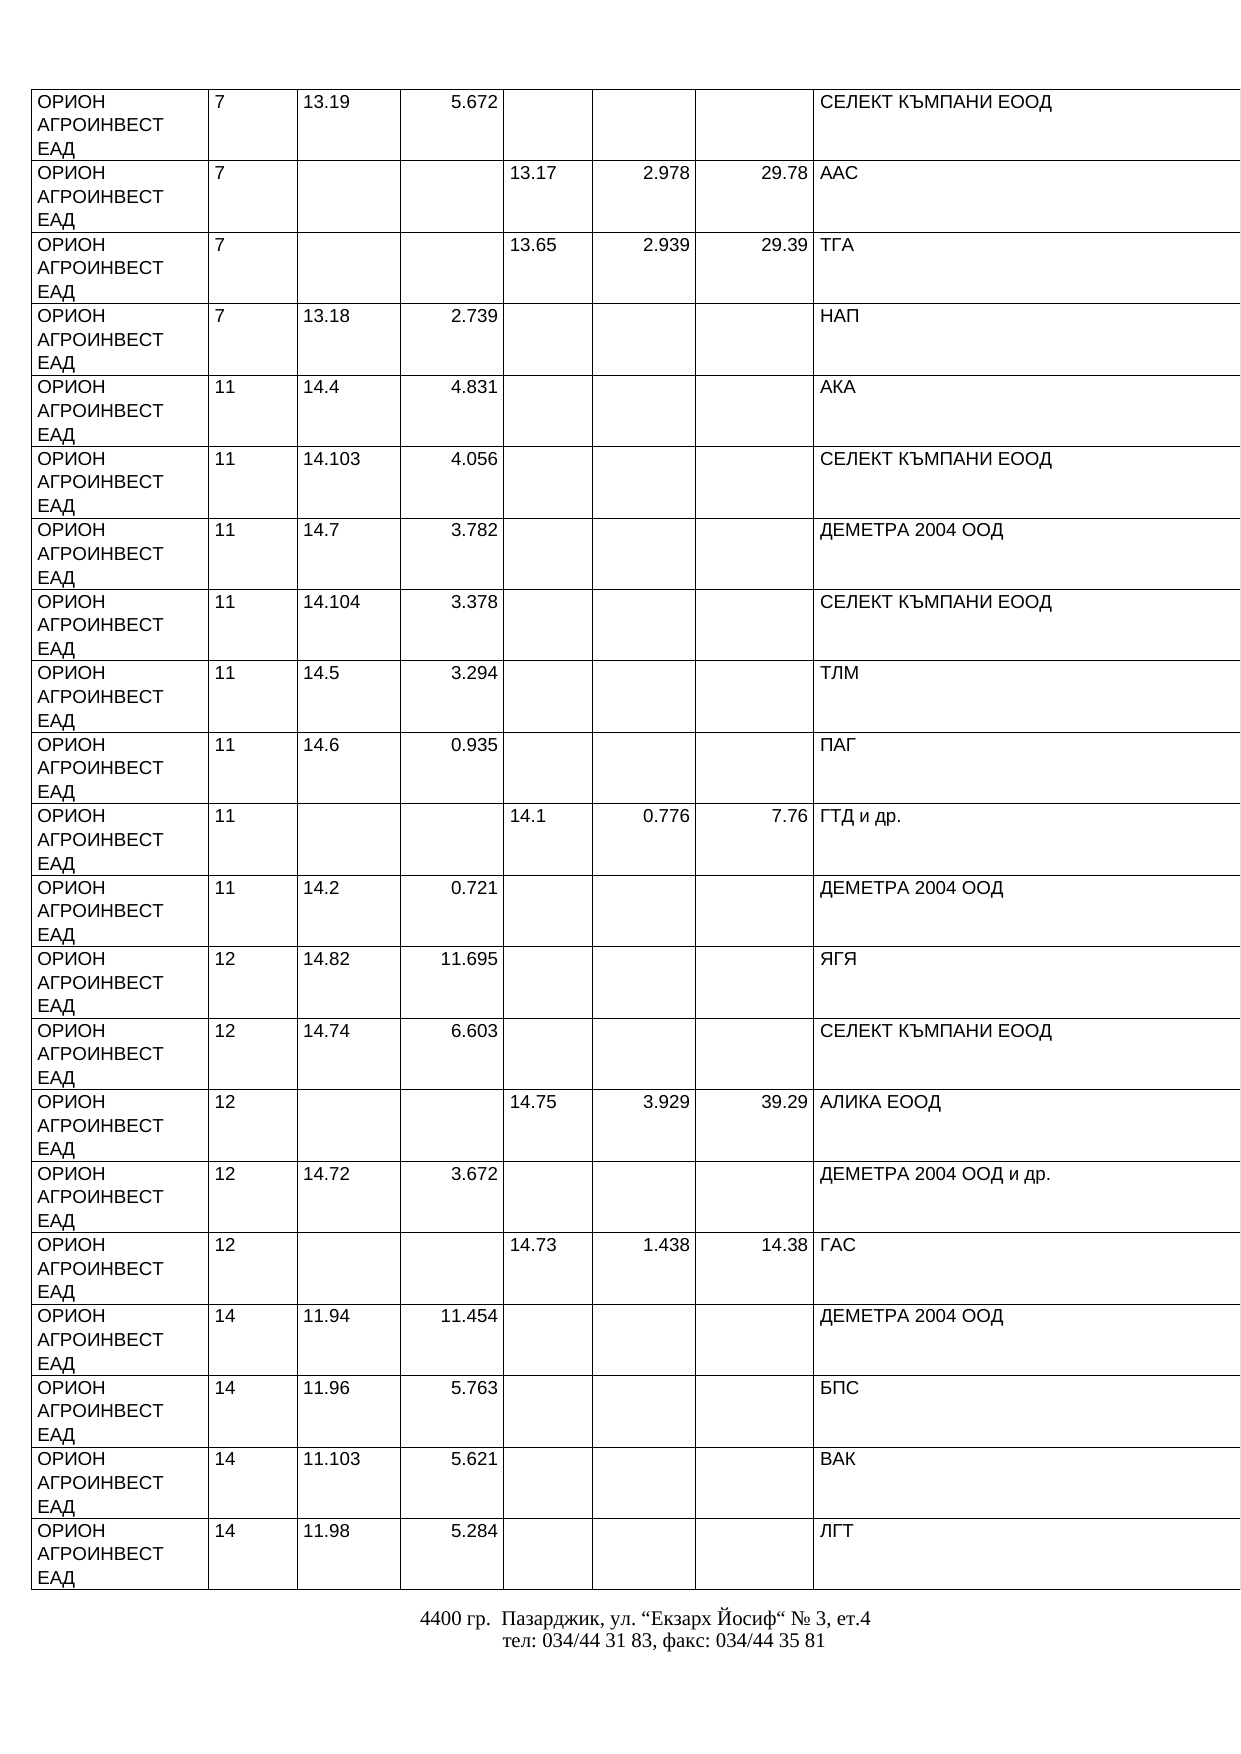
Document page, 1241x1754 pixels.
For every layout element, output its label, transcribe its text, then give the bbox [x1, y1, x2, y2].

table_cell 39.29 [696, 1090, 813, 1161]
table_cell 11 [209, 519, 297, 589]
table_cell ОРИОН АГРОИНВЕСТ ЕАД [32, 1448, 208, 1518]
table_cell [401, 1090, 503, 1161]
table_cell [504, 1376, 592, 1446]
table_cell [298, 161, 400, 232]
table_cell 4.831 [401, 376, 503, 446]
table_cell 14.74 [298, 1019, 400, 1089]
table_cell 12 [209, 1019, 297, 1089]
table_cell [401, 233, 503, 303]
table_cell АЛИКА ЕООД [814, 1090, 1240, 1161]
table_cell ОРИОН АГРОИНВЕСТ ЕАД [32, 376, 208, 446]
table_cell БПС [814, 1376, 1240, 1446]
table_cell ГТД и др. [814, 804, 1240, 875]
table_cell 14.1 [504, 804, 592, 875]
table_cell 0.776 [593, 804, 695, 875]
table_cell 12 [209, 1162, 297, 1232]
table_cell 3.782 [401, 519, 503, 589]
table_cell [504, 519, 592, 589]
table_cell 11.454 [401, 1305, 503, 1375]
table_cell [593, 947, 695, 1018]
table_cell 14.73 [504, 1233, 592, 1303]
table_cell 11.96 [298, 1376, 400, 1446]
table_cell 11.103 [298, 1448, 400, 1518]
table_cell 13.17 [504, 161, 592, 232]
table_cell [593, 304, 695, 374]
table_cell 14.5 [298, 661, 400, 732]
table_cell 11 [209, 661, 297, 732]
table_cell ГАС [814, 1233, 1240, 1303]
table_cell [696, 733, 813, 803]
table_cell 13.19 [298, 90, 400, 160]
table_cell 3.294 [401, 661, 503, 732]
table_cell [32, 1519, 208, 1589]
table_cell 2.739 [401, 304, 503, 374]
table_cell ОРИОН АГРОИНВЕСТ ЕАД [32, 1305, 208, 1375]
table_cell 5.763 [401, 1376, 503, 1446]
table_cell [504, 590, 592, 660]
table_cell 0.721 [401, 876, 503, 946]
table_cell 3.378 [401, 590, 503, 660]
table_cell ДЕМЕТРА 2004 ООД [814, 519, 1240, 589]
table_cell 11.94 [298, 1305, 400, 1375]
table_cell 13.65 [504, 233, 592, 303]
table_cell ОРИОН АГРОИНВЕСТ ЕАД [32, 733, 208, 803]
table_cell [298, 804, 400, 875]
table_cell ОРИОН АГРОИНВЕСТ ЕАД [32, 590, 208, 660]
table_cell АКА [814, 376, 1240, 446]
table_cell 11 [209, 876, 297, 946]
table_cell ОРИОН АГРОИНВЕСТ ЕАД [32, 1233, 208, 1303]
table_cell [696, 661, 813, 732]
table_cell 12 [209, 947, 297, 1018]
table_cell [696, 590, 813, 660]
table_cell 14.4 [298, 376, 400, 446]
table_cell 4.056 [401, 447, 503, 517]
table_cell 12 [209, 1090, 297, 1161]
table_cell 11 [209, 447, 297, 517]
table_cell СЕЛЕКТ КЪМПАНИ ЕООД [814, 1019, 1240, 1089]
table_cell [401, 1233, 503, 1303]
table_cell [504, 1305, 592, 1375]
table_cell [504, 90, 592, 160]
table_cell [593, 376, 695, 446]
table_cell 5.284 [401, 1519, 503, 1589]
table_cell 11 [209, 590, 297, 660]
table_cell ЯГЯ [814, 947, 1240, 1018]
table_cell ТЛМ [814, 661, 1240, 732]
table_cell ОРИОН АГРОИНВЕСТ ЕАД [32, 1019, 208, 1089]
table_cell [593, 733, 695, 803]
table_cell ОРИОН АГРОИНВЕСТ ЕАД [32, 1162, 208, 1232]
table_cell ОРИОН АГРОИНВЕСТ ЕАД [32, 304, 208, 374]
table_cell [504, 733, 592, 803]
table_cell ДЕМЕТРА 2004 ООД [814, 876, 1240, 946]
table_cell 14 [209, 1519, 297, 1589]
table_cell 5.621 [401, 1448, 503, 1518]
table_cell ОРИОН АГРОИНВЕСТ ЕАД [32, 876, 208, 946]
table_cell ВАК [814, 1448, 1240, 1518]
table_cell [504, 1448, 592, 1518]
table_cell [593, 1305, 695, 1375]
table_cell ТГА [814, 233, 1240, 303]
table_cell [696, 376, 813, 446]
table_cell [504, 1519, 592, 1589]
table_cell 5.672 [401, 90, 503, 160]
table_cell 7 [209, 233, 297, 303]
table_cell СЕЛЕКТ КЪМПАНИ ЕООД [814, 447, 1240, 517]
table_cell [593, 447, 695, 517]
table_cell [504, 304, 592, 374]
table_cell [298, 1233, 400, 1303]
table_cell [696, 304, 813, 374]
table_cell 14.103 [298, 447, 400, 517]
table_cell 3.672 [401, 1162, 503, 1232]
table_cell [593, 1519, 695, 1589]
table_cell [593, 661, 695, 732]
table_cell [593, 1448, 695, 1518]
table_cell ОРИОН АГРОИНВЕСТ ЕАД [32, 447, 208, 517]
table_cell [32, 90, 208, 160]
table_cell ОРИОН АГРОИНВЕСТ ЕАД [32, 804, 208, 875]
table_cell 14.6 [298, 733, 400, 803]
table_cell [504, 876, 592, 946]
table_cell 11 [209, 804, 297, 875]
table_cell [696, 447, 813, 517]
table_cell ЛГТ [814, 1519, 1240, 1589]
table_cell 1.438 [593, 1233, 695, 1303]
table_cell [504, 1162, 592, 1232]
table_cell [504, 661, 592, 732]
table_cell 14.2 [298, 876, 400, 946]
table_cell СЕЛЕКТ КЪМПАНИ ЕООД [814, 90, 1240, 160]
table_cell 7 [209, 90, 297, 160]
table_cell 29.78 [696, 161, 813, 232]
table_cell [504, 376, 592, 446]
table_cell [696, 947, 813, 1018]
table_cell 3.929 [593, 1090, 695, 1161]
table_cell 14 [209, 1448, 297, 1518]
table_cell [696, 1305, 813, 1375]
table_cell [593, 1019, 695, 1089]
table_cell [298, 1090, 400, 1161]
table_cell 7 [209, 304, 297, 374]
table_cell ОРИОН АГРОИНВЕСТ ЕАД [32, 519, 208, 589]
table_cell [593, 1376, 695, 1446]
table_cell [298, 233, 400, 303]
table_cell [696, 1376, 813, 1446]
table_cell 2.978 [593, 161, 695, 232]
table_cell [696, 1448, 813, 1518]
table_cell 11 [209, 376, 297, 446]
table_cell [401, 804, 503, 875]
table_cell 29.39 [696, 233, 813, 303]
table_cell [696, 876, 813, 946]
table_cell [593, 590, 695, 660]
table_cell 14.72 [298, 1162, 400, 1232]
table_cell [696, 1019, 813, 1089]
table_cell 13.18 [298, 304, 400, 374]
table_cell ПАГ [814, 733, 1240, 803]
table_cell НАП [814, 304, 1240, 374]
table_cell [593, 876, 695, 946]
table_cell ОРИОН АГРОИНВЕСТ ЕАД [32, 233, 208, 303]
table_cell 11.695 [401, 947, 503, 1018]
table_cell ДЕМЕТРА 2004 ООД [814, 1305, 1240, 1375]
table_cell 14.38 [696, 1233, 813, 1303]
table_cell [504, 447, 592, 517]
table_cell 14 [209, 1376, 297, 1446]
table_cell ОРИОН АГРОИНВЕСТ ЕАД [32, 161, 208, 232]
table_cell ОРИОН АГРОИНВЕСТ ЕАД [32, 661, 208, 732]
table_cell 14.7 [298, 519, 400, 589]
table_cell 6.603 [401, 1019, 503, 1089]
table_cell 7.76 [696, 804, 813, 875]
table_cell 12 [209, 1233, 297, 1303]
table_cell 11.98 [298, 1519, 400, 1589]
table_cell 14.104 [298, 590, 400, 660]
table_cell СЕЛЕКТ КЪМПАНИ ЕООД [814, 590, 1240, 660]
table_cell [696, 1519, 813, 1589]
table_cell 11 [209, 733, 297, 803]
table_cell 7 [209, 161, 297, 232]
table_cell [593, 1162, 695, 1232]
table_cell 14.75 [504, 1090, 592, 1161]
table_cell ОРИОН АГРОИНВЕСТ ЕАД [32, 1090, 208, 1161]
table_cell [593, 519, 695, 589]
table_cell ОРИОН АГРОИНВЕСТ ЕАД [32, 1376, 208, 1446]
table_cell [401, 161, 503, 232]
table_cell 0.935 [401, 733, 503, 803]
table_cell 14.82 [298, 947, 400, 1018]
table_cell [504, 947, 592, 1018]
table_cell ААС [814, 161, 1240, 232]
table_cell [696, 519, 813, 589]
table_cell [593, 90, 695, 160]
table_cell 2.939 [593, 233, 695, 303]
table_cell [504, 1019, 592, 1089]
table_cell [696, 90, 813, 160]
table_cell ОРИОН АГРОИНВЕСТ ЕАД [32, 947, 208, 1018]
table_cell [696, 1162, 813, 1232]
table_cell 14 [209, 1305, 297, 1375]
table_cell ДЕМЕТРА 2004 ООД и др. [814, 1162, 1240, 1232]
